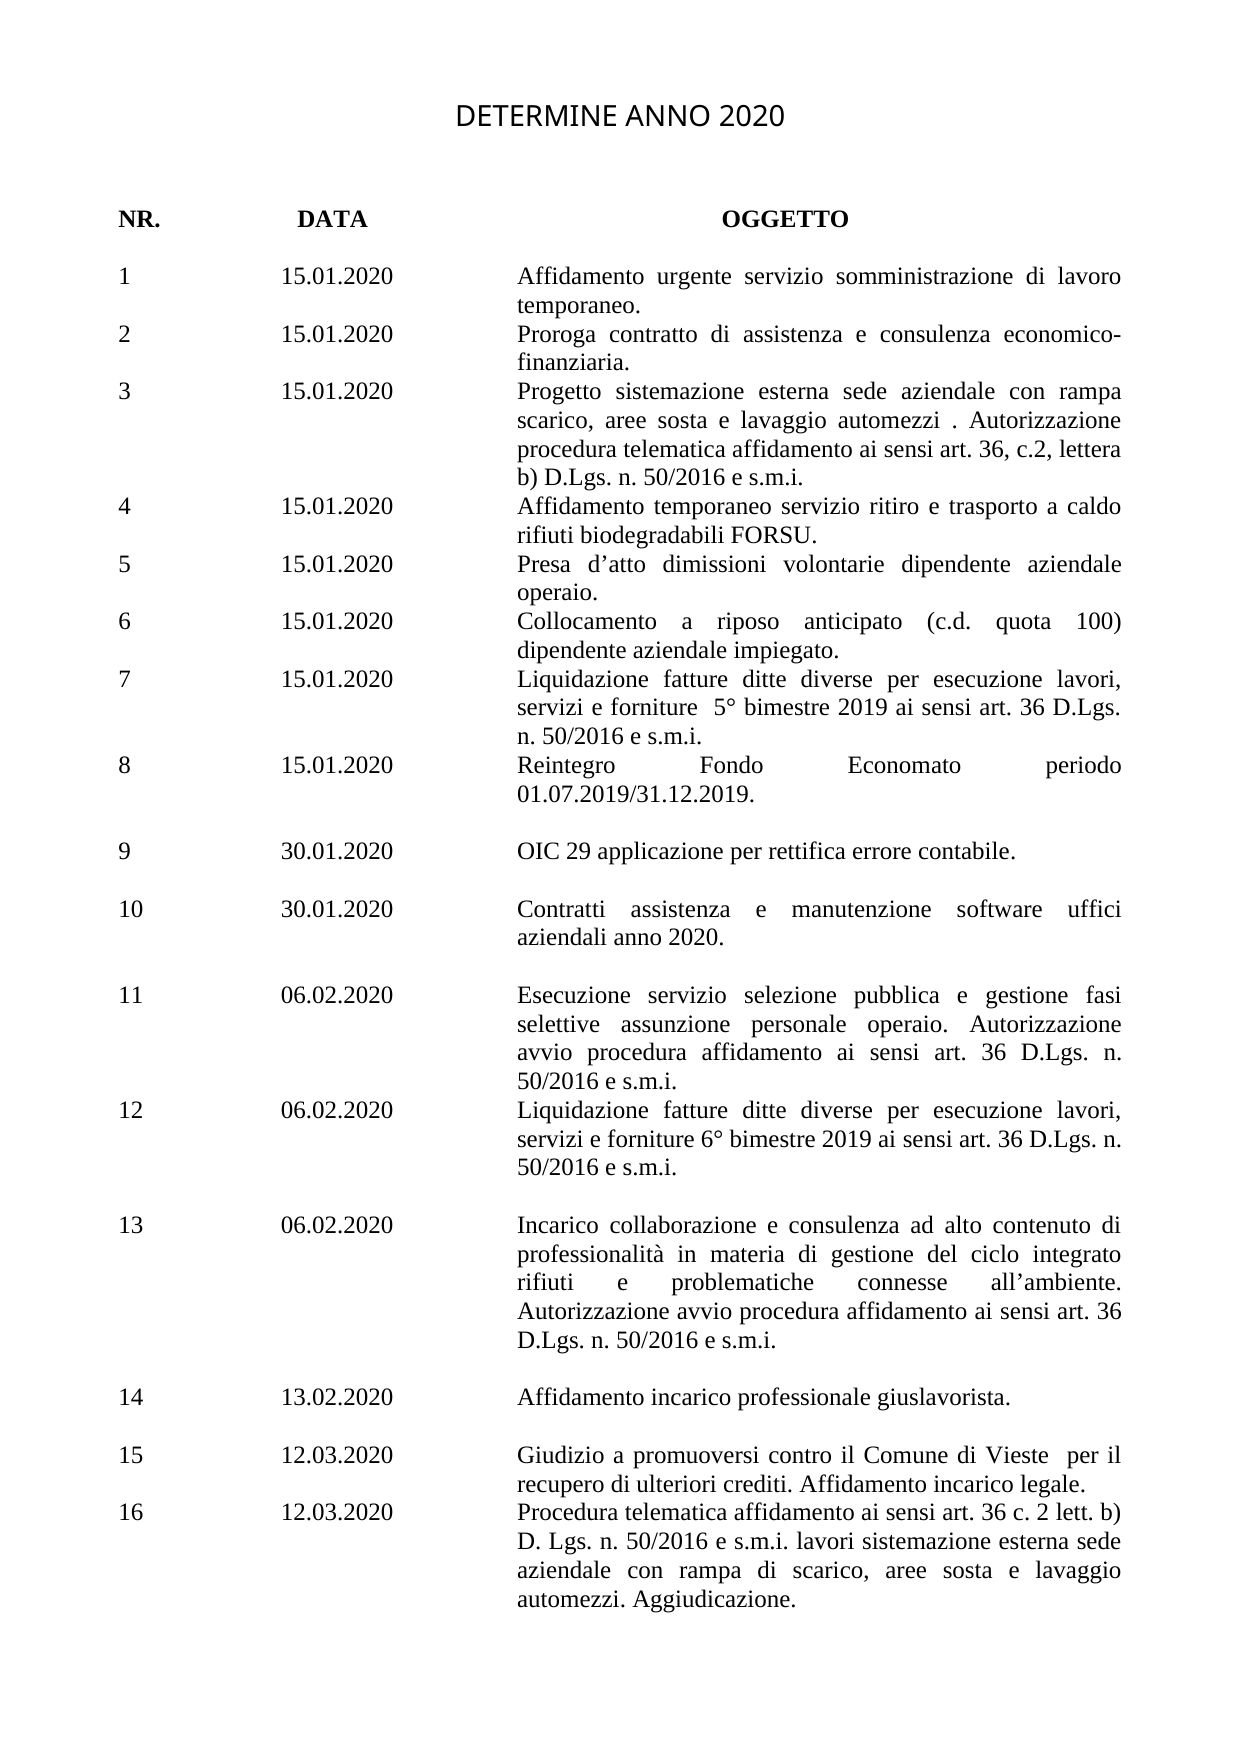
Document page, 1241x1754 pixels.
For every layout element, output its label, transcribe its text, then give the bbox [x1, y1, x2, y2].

text 15 12.03.2020 Giudizio a promuoversi contro il Comune di Vieste per il recupero di ulteriori crediti. Affidamento incarico legale. [118, 1440, 1122, 1497]
text 14 13.02.2020 Affidamento incarico professionale giuslavorista. [118, 1382, 1122, 1411]
text 13 06.02.2020 Incarico collaborazione e consulenza ad alto contenuto di professionalità in materia di gestione del ciclo integrato rifiuti e problematiche connesse all’ambiente. Autorizzazione avvio procedura affidamento ai sensi art. 36 D.Lgs. n. 50/2016 e s.m.i. [118, 1210, 1122, 1354]
text DETERMINE ANNO 2020 [118, 96, 1122, 135]
text 16 12.03.2020 Procedura telematica affidamento ai sensi art. 36 c. 2 lett. b) D. Lgs. n. 50/2016 e s.m.i. lavori sistemazione esterna sede aziendale con rampa di scarico, aree sosta e lavaggio automezzi. Aggiudicazione. [118, 1497, 1122, 1612]
text 8 15.01.2020 Reintegro Fondo Economato periodo 01.07.2019/31.12.2019. [118, 750, 1122, 807]
text 4 15.01.2020 Affidamento temporaneo servizio ritiro e trasporto a caldo rifiuti biodegradabili FORSU. [118, 491, 1122, 549]
text 12 06.02.2020 Liquidazione fatture ditte diverse per esecuzione lavori, servizi e forniture 6° bimestre 2019 ai sensi art. 36 D.Lgs. n. 50/2016 e s.m.i. [118, 1095, 1122, 1181]
text 9 30.01.2020 OIC 29 applicazione per rettifica errore contabile. [118, 836, 1122, 865]
text 1 15.01.2020 Affidamento urgente servizio somministrazione di lavoro temporaneo. [118, 261, 1122, 319]
text NR. DATA OGGETTO [118, 204, 1122, 232]
text 6 15.01.2020 Collocamento a riposo anticipato (c.d. quota 100) dipendente aziendale impiegato. [118, 606, 1122, 664]
text 7 15.01.2020 Liquidazione fatture ditte diverse per esecuzione lavori, servizi e forniture 5° bimestre 2019 ai sensi art. 36 D.Lgs. n. 50/2016 e s.m.i. [118, 664, 1122, 750]
text 5 15.01.2020 Presa d’atto dimissioni volontarie dipendente aziendale operaio. [118, 549, 1122, 606]
text 3 15.01.2020 Progetto sistemazione esterna sede aziendale con rampa scarico, aree sosta e lavaggio automezzi . Autorizzazione procedura telematica affidamento ai sensi art. 36, c.2, lettera b) D.Lgs. n. 50/2016 e s.m.i. [118, 376, 1122, 491]
text 10 30.01.2020 Contratti assistenza e manutenzione software uffici aziendali anno 2020. [118, 894, 1122, 951]
text 2 15.01.2020 Proroga contratto di assistenza e consulenza economico-finanziaria. [118, 319, 1122, 376]
text 11 06.02.2020 Esecuzione servizio selezione pubblica e gestione fasi selettive assunzione personale operaio. Autorizzazione avvio procedura affidamento ai sensi art. 36 D.Lgs. n. 50/2016 e s.m.i. [118, 980, 1122, 1095]
